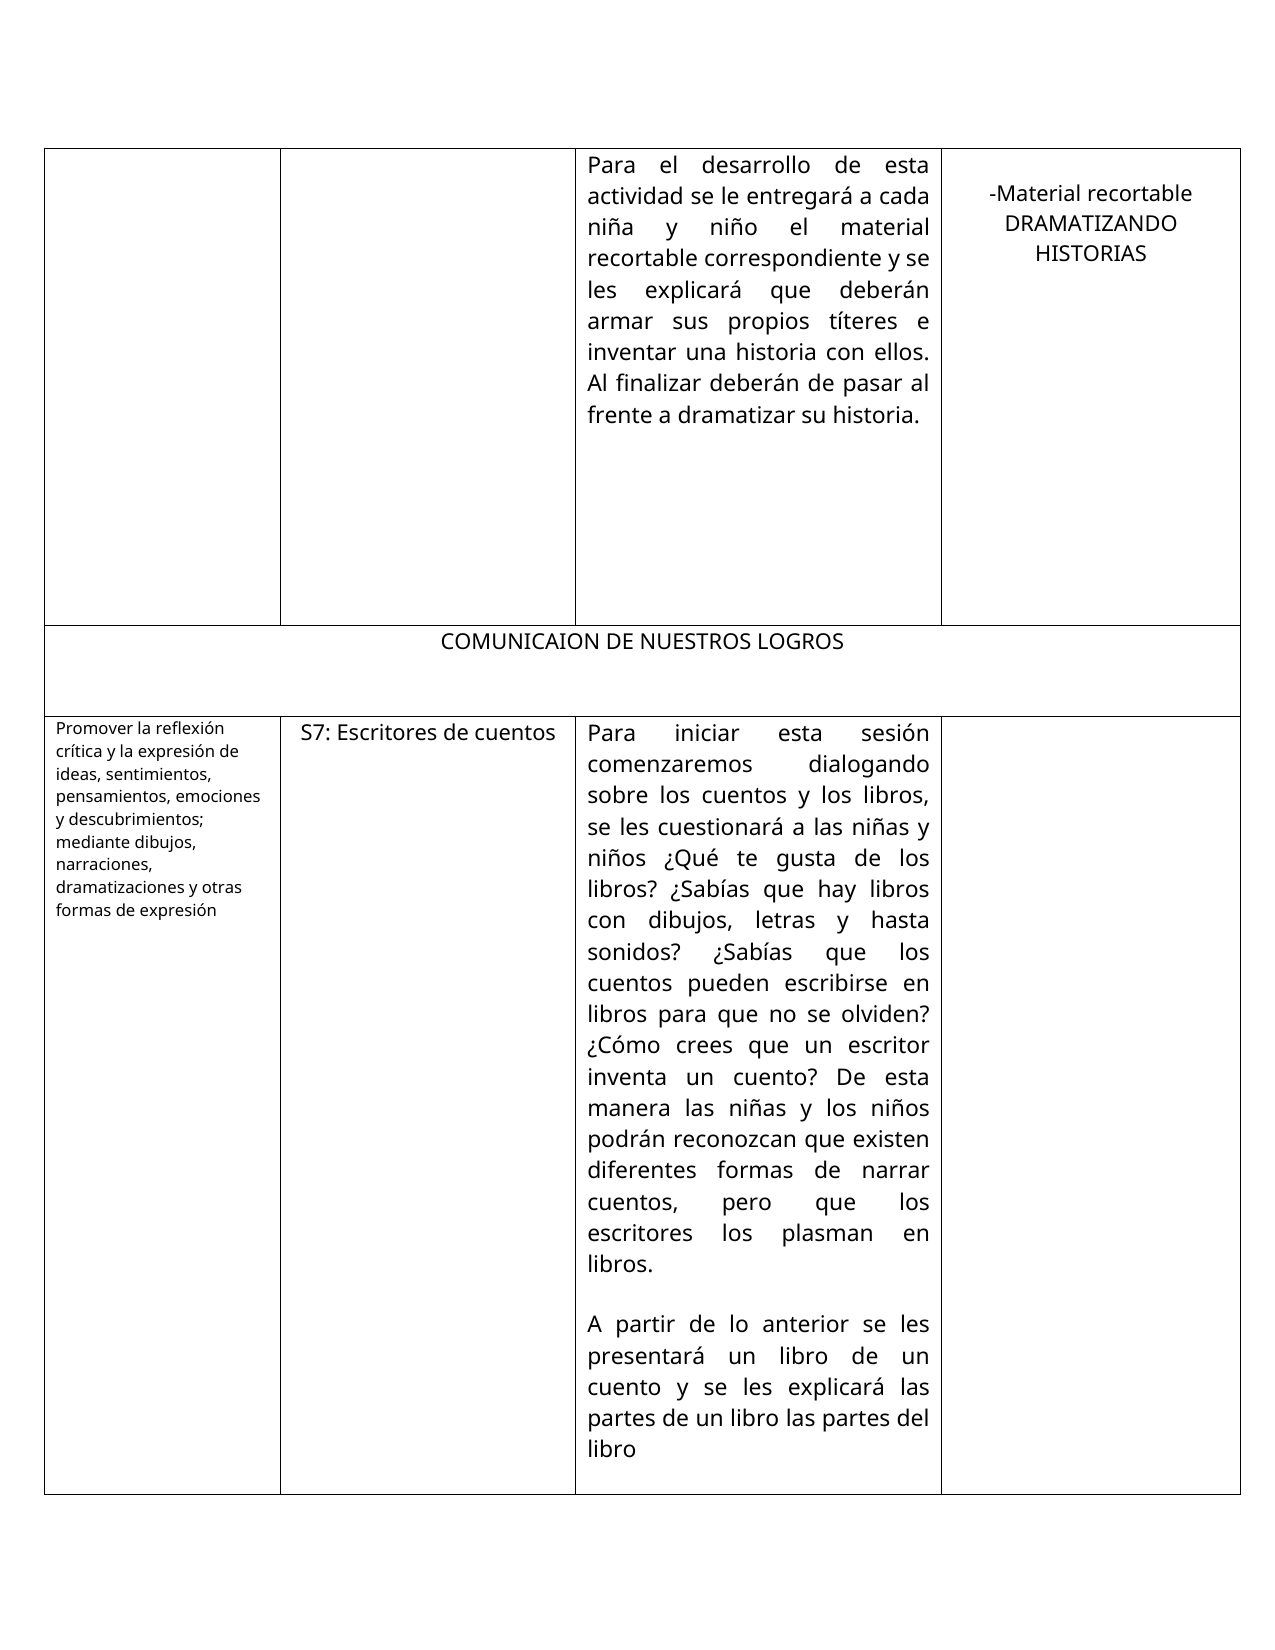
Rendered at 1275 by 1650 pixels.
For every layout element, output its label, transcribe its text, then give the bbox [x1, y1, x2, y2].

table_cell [942, 149, 1240, 625]
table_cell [942, 717, 1240, 1494]
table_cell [576, 717, 941, 1494]
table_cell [45, 717, 280, 1494]
table_cell COMUNICAION DE NUESTROS LOGROS [45, 626, 1240, 716]
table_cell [281, 717, 575, 1494]
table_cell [281, 149, 575, 625]
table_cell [45, 149, 280, 625]
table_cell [576, 149, 941, 625]
